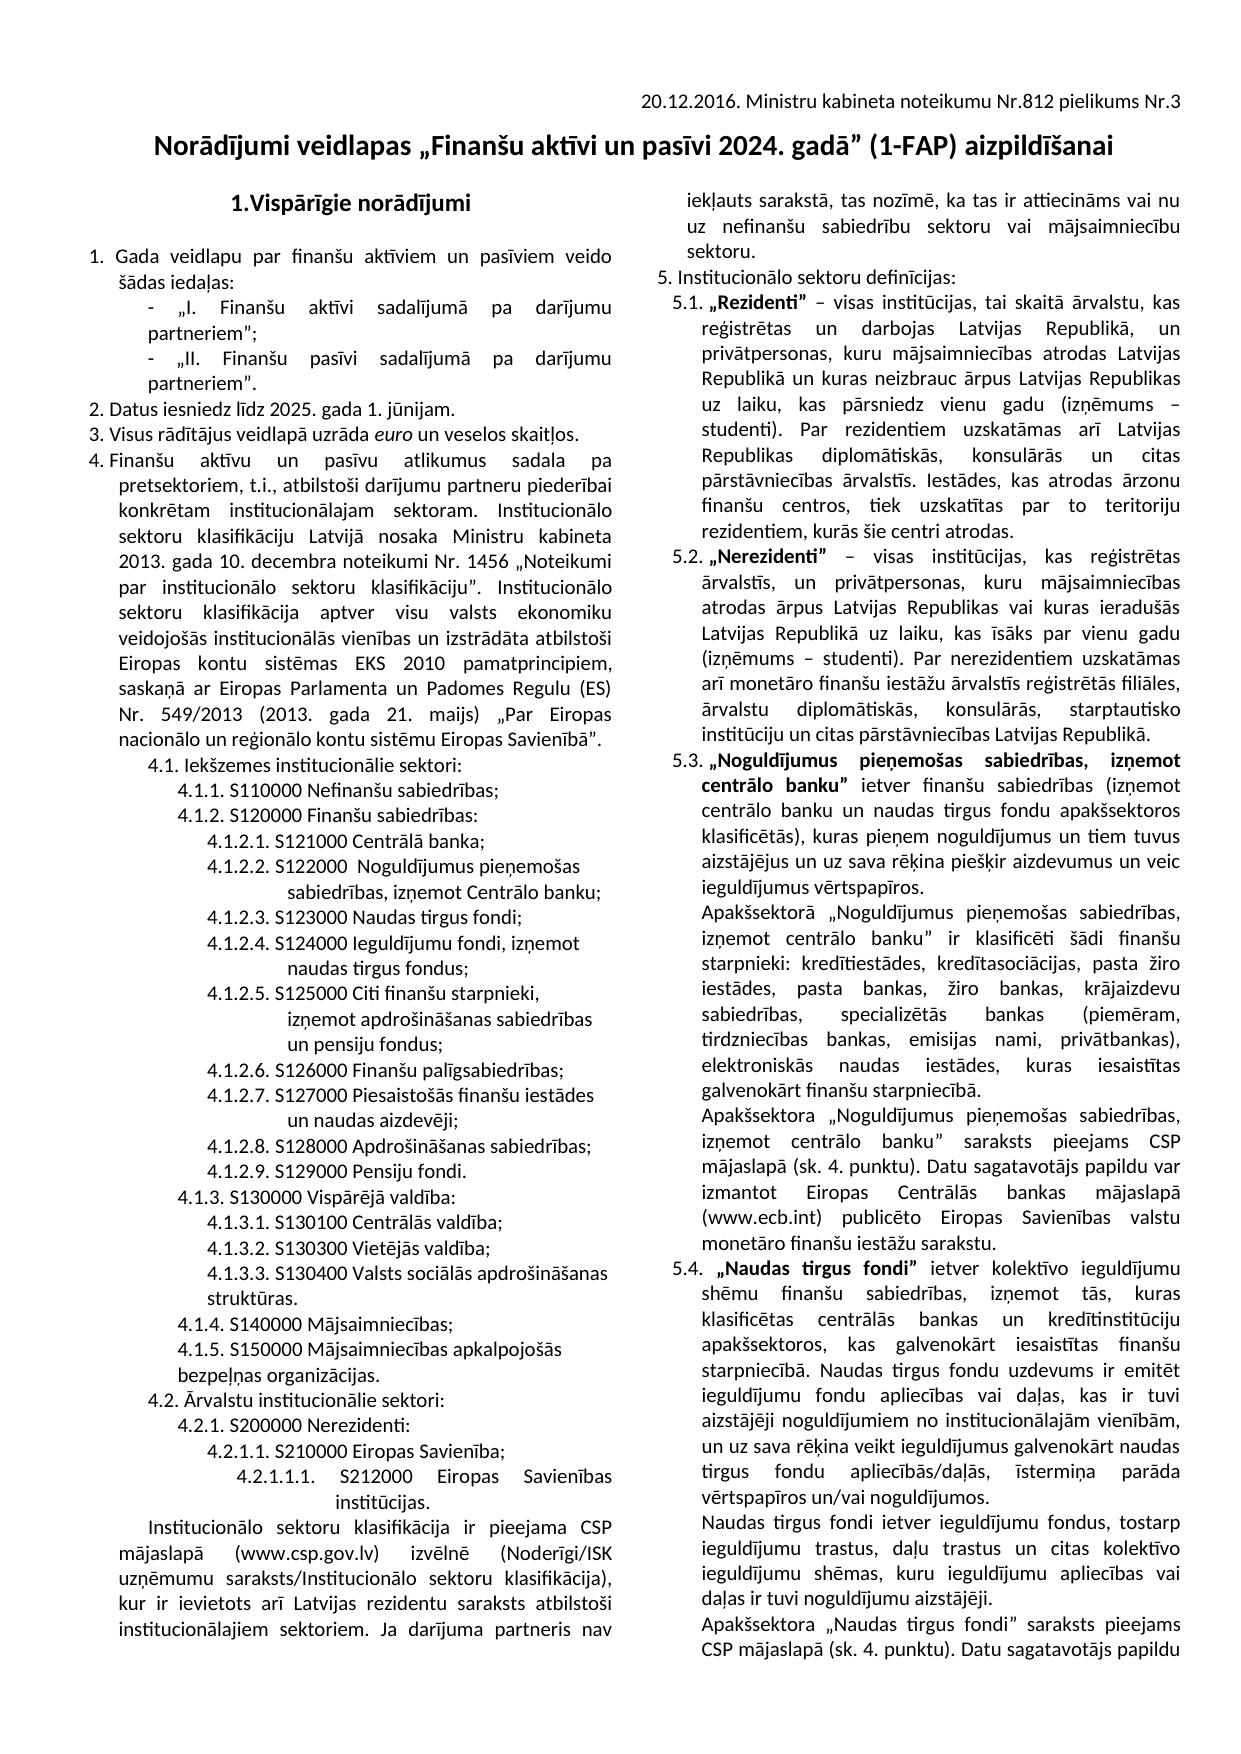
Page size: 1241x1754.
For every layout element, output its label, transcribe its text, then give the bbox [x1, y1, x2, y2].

text Naudas tirgus fondi ietver ieguldījumu fondus, tostarp ieguldījumu trastus, daļu trastus un citas kolektīvo ieguldījumu shēmas, kuru ieguldījumu apliecības vai daļas ir tuvi noguldījumu aizstājēji. [701, 1509, 1181, 1611]
text 4.1.2.5. S125000 Citi finanšu starpnieki, izņemot apdrošināšanas sabiedrības un pensiju fondus; [207, 981, 613, 1057]
text 2. Datus iesniedz līdz 2025. gada 1. jūnijam. [89, 396, 613, 421]
text Institucionālo sektoru klasifikācija ir pieejama CSP mājaslapā (www.csp.gov.lv) izvēlnē (Noderīgi/ISK uzņēmumu saraksts/Institucionālo sektoru klasifikācija), kur ir ievietots arī Latvijas rezidentu saraksts atbilstoši institucionālajiem sektoriem. Ja darījuma partneris nav iekļauts sarakstā, tas nozīmē, ka tas ir attiecināms vai nu uz nefinanšu sabiedrību sektoru vai mājsaimniecību sektoru. [118, 1514, 613, 1641]
text 4.1.3.3. S130400 Valsts sociālās apdrošināšanas struktūras. [207, 1260, 613, 1311]
text 4.2.1. S200000 Nerezidenti: [177, 1413, 613, 1438]
text - „I. Finanšu aktīvi sadalījumā pa darījumu partneriem”; [148, 294, 613, 345]
text - „II. Finanšu pasīvi sadalījumā pa darījumu partneriem”. [148, 345, 613, 396]
text 1. Gada veidlapu par finanšu aktīviem un pasīviem veido šādas iedaļas: [89, 243, 613, 294]
text Apakšsektora „Noguldījumus pieņemošas sabiedrības, izņemot centrālo banku” saraksts pieejams CSP mājaslapā (sk. 4. punktu). Datu sagatavotājs papildu var izmantot Eiropas Centrālās bankas mājaslapā (www.ecb.int) publicēto Eiropas Savienības valstu monetāro finanšu iestāžu sarakstu. [701, 1103, 1181, 1255]
text 5.3. „Noguldījumus pieņemošas sabiedrības, izņemot centrālo banku” ietver finanšu sabiedrības (izņemot centrālo banku un naudas tirgus fondu apakšsektoros klasificētās), kuras pieņem noguldījumus un tiem tuvus aizstājējus un uz sava rēķina piešķir aizdevumus un veic ieguldījumus vērtspapīros. [672, 747, 1181, 899]
text 4.1.5. S150000 Mājsaimniecības apkalpojošās bezpeļņas organizācijas. [177, 1336, 613, 1387]
text 4.1.2.6. S126000 Finanšu palīgsabiedrības; [207, 1057, 613, 1082]
text 4.1.2.8. S128000 Apdrošināšanas sabiedrības; [207, 1133, 613, 1158]
text 1.Vispārīgie norādījumi [89, 188, 613, 218]
text 4.1.4. S140000 Mājsaimniecības; [177, 1311, 613, 1336]
text 4.1. Iekšzemes institucionālie sektori: [148, 752, 613, 777]
text Institucionālo sektoru klasifikācija ir pieejama CSP mājaslapā (www.csp.gov.lv) izvēlnē (Noderīgi/ISK uzņēmumu saraksts/Institucionālo sektoru klasifikācija), kur ir ievietots arī Latvijas rezidentu saraksts atbilstoši institucionālajiem sektoriem. Ja darījuma partneris nav iekļauts sarakstā, tas nozīmē, ka tas ir attiecināms vai nu uz nefinanšu sabiedrību sektoru vai mājsaimniecību sektoru. [687, 188, 1181, 264]
text 4. Finanšu aktīvu un pasīvu atlikumus sadala pa pretsektoriem, t.i., atbilstoši darījumu partneru piederībai konkrētam institucionālajam sektoram. Institucionālo sektoru klasifikāciju Latvijā nosaka Ministru kabineta 2013. gada 10. decembra noteikumi Nr. 1456 „Noteikumi par institucionālo sektoru klasifikāciju”. Institucionālo sektoru klasifikācija aptver visu valsts ekonomiku veidojošās institucionālās vienības un izstrādāta atbilstoši Eiropas kontu sistēmas EKS 2010 pamatprincipiem, saskaņā ar Eiropas Parlamenta un Padomes Regulu (ES) Nr. 549/2013 (2013. gada 21. maijs) „Par Eiropas nacionālo un reģionālo kontu sistēmu Eiropas Savienībā”. [89, 447, 613, 752]
text 4.1.2.1. S121000 Centrālā banka; [207, 828, 613, 853]
text 4.1.3.1. S130100 Centrālās valdība; [207, 1209, 613, 1235]
text 3. Visus rādītājus veidlapā uzrāda euro un veselos skaitļos. [89, 421, 613, 447]
text 5.1. „Rezidenti” – visas institūcijas, tai skaitā ārvalstu, kas reģistrētas un darbojas Latvijas Republikā, un privātpersonas, kuru mājsaimniecības atrodas Latvijas Republikā un kuras neizbrauc ārpus Latvijas Republikas uz laiku, kas pārsniedz vienu gadu (izņēmums – studenti). Par rezidentiem uzskatāmas arī Latvijas Republikas diplomātiskās, konsulārās un citas pārstāvniecības ārvalstīs. Iestādes, kas atrodas ārzonu finanšu centros, tiek uzskatītas par to teritoriju rezidentiem, kurās šie centri atrodas. [672, 289, 1181, 543]
text 5.2. „Nerezidenti” – visas institūcijas, kas reģistrētas ārvalstīs, un privātpersonas, kuru mājsaimniecības atrodas ārpus Latvijas Republikas vai kuras ieradušās Latvijas Republikā uz laiku, kas īsāks par vienu gadu (izņēmums – studenti). Par nerezidentiem uzskatāmas arī monetāro finanšu iestāžu ārvalstīs reģistrētās filiāles, ārvalstu diplomātiskās, konsulārās, starptautisko institūciju un citas pārstāvniecības Latvijas Republikā. [672, 543, 1181, 747]
text 4.1.2.2. S122000 Noguldījumus pieņemošas sabiedrības, izņemot Centrālo banku; [207, 853, 613, 904]
text 4.2.1.1.1. S212000 Eiropas Savienības institūcijas. [236, 1463, 613, 1514]
text Norādījumi veidlapas „Finanšu aktīvi un pasīvi 2024. gadā” (1-FAP) aizpildīšanai [89, 127, 1179, 162]
text 4.1.2.7. S127000 Piesaistošās finanšu iestādes un naudas aizdevēji; [207, 1082, 613, 1133]
text Apakšsektorā „Noguldījumus pieņemošas sabiedrības, izņemot centrālo banku” ir klasificēti šādi finanšu starpnieki: kredītiestādes, kredītasociācijas, pasta žiro iestādes, pasta bankas, žiro bankas, krājaizdevu sabiedrības, specializētās bankas (piemēram, tirdzniecības bankas, emisijas nami, privātbankas), elektroniskās naudas iestādes, kuras iesaistītas galvenokārt finanšu starpniecībā. [701, 899, 1181, 1103]
text 20.12.2016. Ministru kabineta noteikumu Nr.812 pielikums Nr.3 [89, 89, 1181, 114]
text 4.1.2.3. S123000 Naudas tirgus fondi; [207, 904, 613, 930]
text 4.1.3.2. S130300 Vietējās valdība; [207, 1235, 613, 1260]
text 4.2. Ārvalstu institucionālie sektori: [148, 1387, 613, 1413]
text 4.2.1.1. S210000 Eiropas Savienība; [207, 1438, 613, 1463]
text 4.1.2.9. S129000 Pensiju fondi. [207, 1158, 613, 1184]
text 4.1.2. S120000 Finanšu sabiedrības: [177, 803, 613, 828]
text 4.1.3. S130000 Vispārējā valdība: [177, 1184, 613, 1209]
text 4.1.1. S110000 Nefinanšu sabiedrības; [177, 777, 613, 803]
text 4.1.2.4. S124000 Ieguldījumu fondi, izņemot naudas tirgus fondus; [207, 930, 613, 981]
text 5. Institucionālo sektoru definīcijas: [657, 264, 1181, 289]
text 5.4. „Naudas tirgus fondi” ietver kolektīvo ieguldījumu shēmu finanšu sabiedrības, izņemot tās, kuras klasificētas centrālās bankas un kredītinstitūciju apakšsektoros, kas galvenokārt iesaistītas finanšu starpniecībā. Naudas tirgus fondu uzdevums ir emitēt ieguldījumu fondu apliecības vai daļas, kas ir tuvi aizstājēji noguldījumiem no institucionālajām vienībām, un uz sava rēķina veikt ieguldījumus galvenokārt naudas tirgus fondu apliecībās/daļās, īstermiņa parāda vērtspapīros un/vai noguldījumos. [672, 1255, 1181, 1509]
